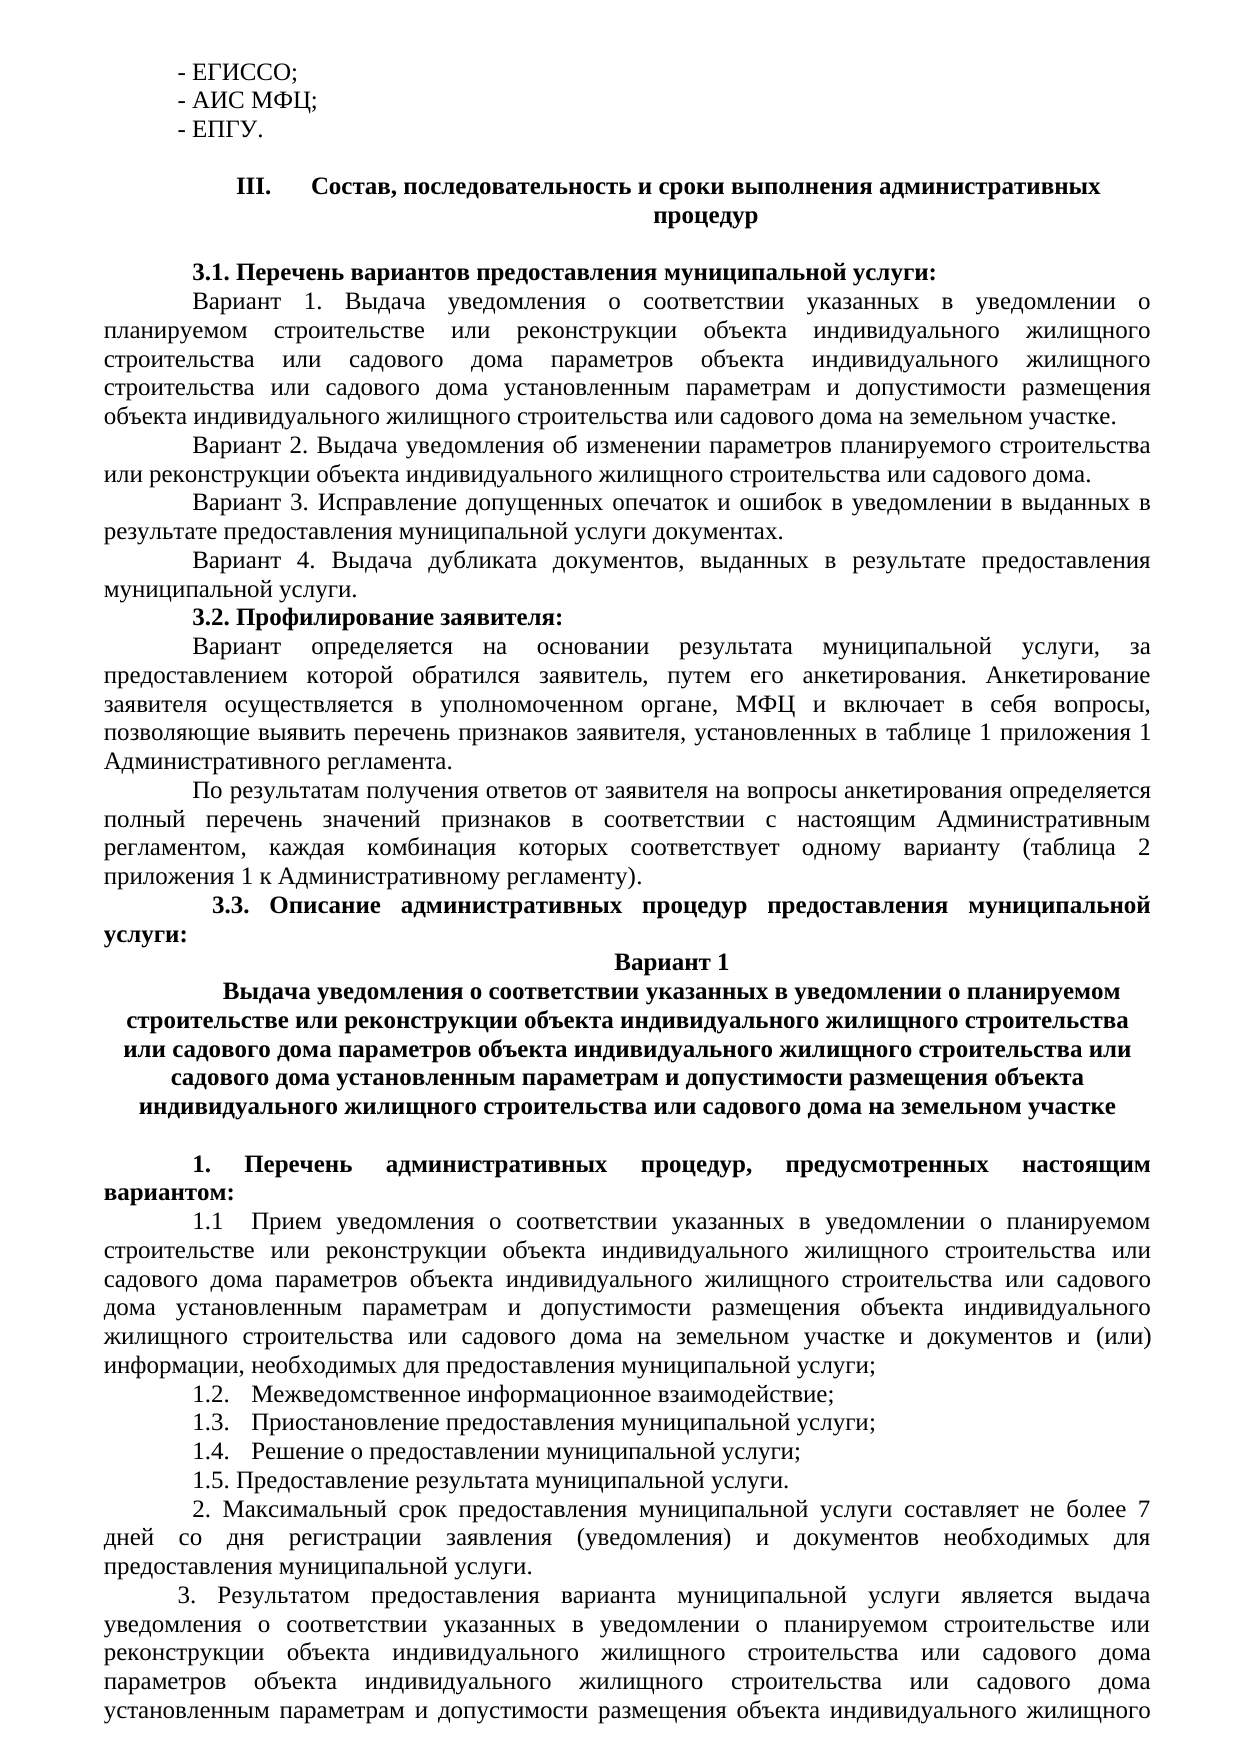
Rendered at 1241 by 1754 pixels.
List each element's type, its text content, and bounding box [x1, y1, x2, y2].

text 3.1. Перечень вариантов предоставления муниципальной услуги: [103, 257, 1152, 286]
text Вариант 1 [103, 947, 1152, 976]
text 1.2. Межведомственное информационное взаимодействие; [103, 1379, 1152, 1407]
text Вариант 3. Исправление допущенных опечаток и ошибок в уведомлении в выданных в результате предоставления муниципальной услуги документах. [103, 487, 1152, 545]
text - ЕГИССО; [103, 57, 1152, 85]
text 3.3. Описание административных процедур предоставления муниципальной услуги: [103, 890, 1152, 947]
text 1.4. Решение о предоставлении муниципальной услуги; [103, 1436, 1152, 1465]
text - АИС МФЦ; [103, 85, 1152, 114]
text По результатам получения ответов от заявителя на вопросы анкетирования определяется полный перечень значений признаков в соответствии с настоящим Административным регламентом, каждая комбинация которых соответствует одному варианту (таблица 2 приложения 1 к Административному регламенту). [103, 775, 1152, 890]
text Выдача уведомления о соответствии указанных в уведомлении о планируемом строительстве или реконструкции объекта индивидуального жилищного строительства или садового дома параметров объекта индивидуального жилищного строительства или садового дома установленным параметрам и допустимости размещения объекта индивидуального жилищного строительства или садового дома на земельном участке [103, 976, 1152, 1120]
text 3.2. Профилирование заявителя: [103, 602, 1152, 631]
text Вариант 4. Выдача дубликата документов, выданных в результате предоставления муниципальной услуги. [103, 545, 1152, 602]
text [103, 1580, 1152, 1724]
text 2. Максимальный срок предоставления муниципальной услуги составляет не более 7 дней со дня регистрации заявления (уведомления) и документов необходимых для предоставления муниципальной услуги. [103, 1494, 1152, 1580]
text 1.3. Приостановление предоставления муниципальной услуги; [103, 1407, 1152, 1436]
text Вариант 2. Выдача уведомления об изменении параметров планируемого строительства или реконструкции объекта индивидуального жилищного строительства или садового дома. [103, 430, 1152, 487]
text 1.5. Предоставление результата муниципальной услуги. [103, 1465, 1152, 1494]
text 1.1 Прием уведомления о соответствии указанных в уведомлении о планируемом строительстве или реконструкции объекта индивидуального жилищного строительства или садового дома параметров объекта индивидуального жилищного строительства или садового дома установленным параметрам и допустимости размещения объекта индивидуального жилищного строительства или садового дома на земельном участке и документов и (или) информации, необходимых для предоставления муниципальной услуги; [103, 1206, 1152, 1379]
text - ЕПГУ. [103, 114, 1152, 143]
text Вариант определяется на основании результата муниципальной услуги, за предоставлением которой обратился заявитель, путем его анкетирования. Анкетирование заявителя осуществляется в уполномоченном органе, МФЦ и включает в себя вопросы, позволяющие выявить перечень признаков заявителя, установленных в таблице 1 приложения 1 Административного регламента. [103, 631, 1152, 775]
list Состав, последовательность и сроки выполнения административных процедур [185, 171, 1152, 229]
text 1. Перечень административных процедур, предусмотренных настоящим вариантом: [103, 1149, 1152, 1206]
text Вариант 1. Выдача уведомления о соответствии указанных в уведомлении о планируемом строительстве или реконструкции объекта индивидуального жилищного строительства или садового дома параметров объекта индивидуального жилищного строительства или садового дома установленным параметрам и допустимости размещения объекта индивидуального жилищного строительства или садового дома на земельном участке. [103, 286, 1152, 430]
